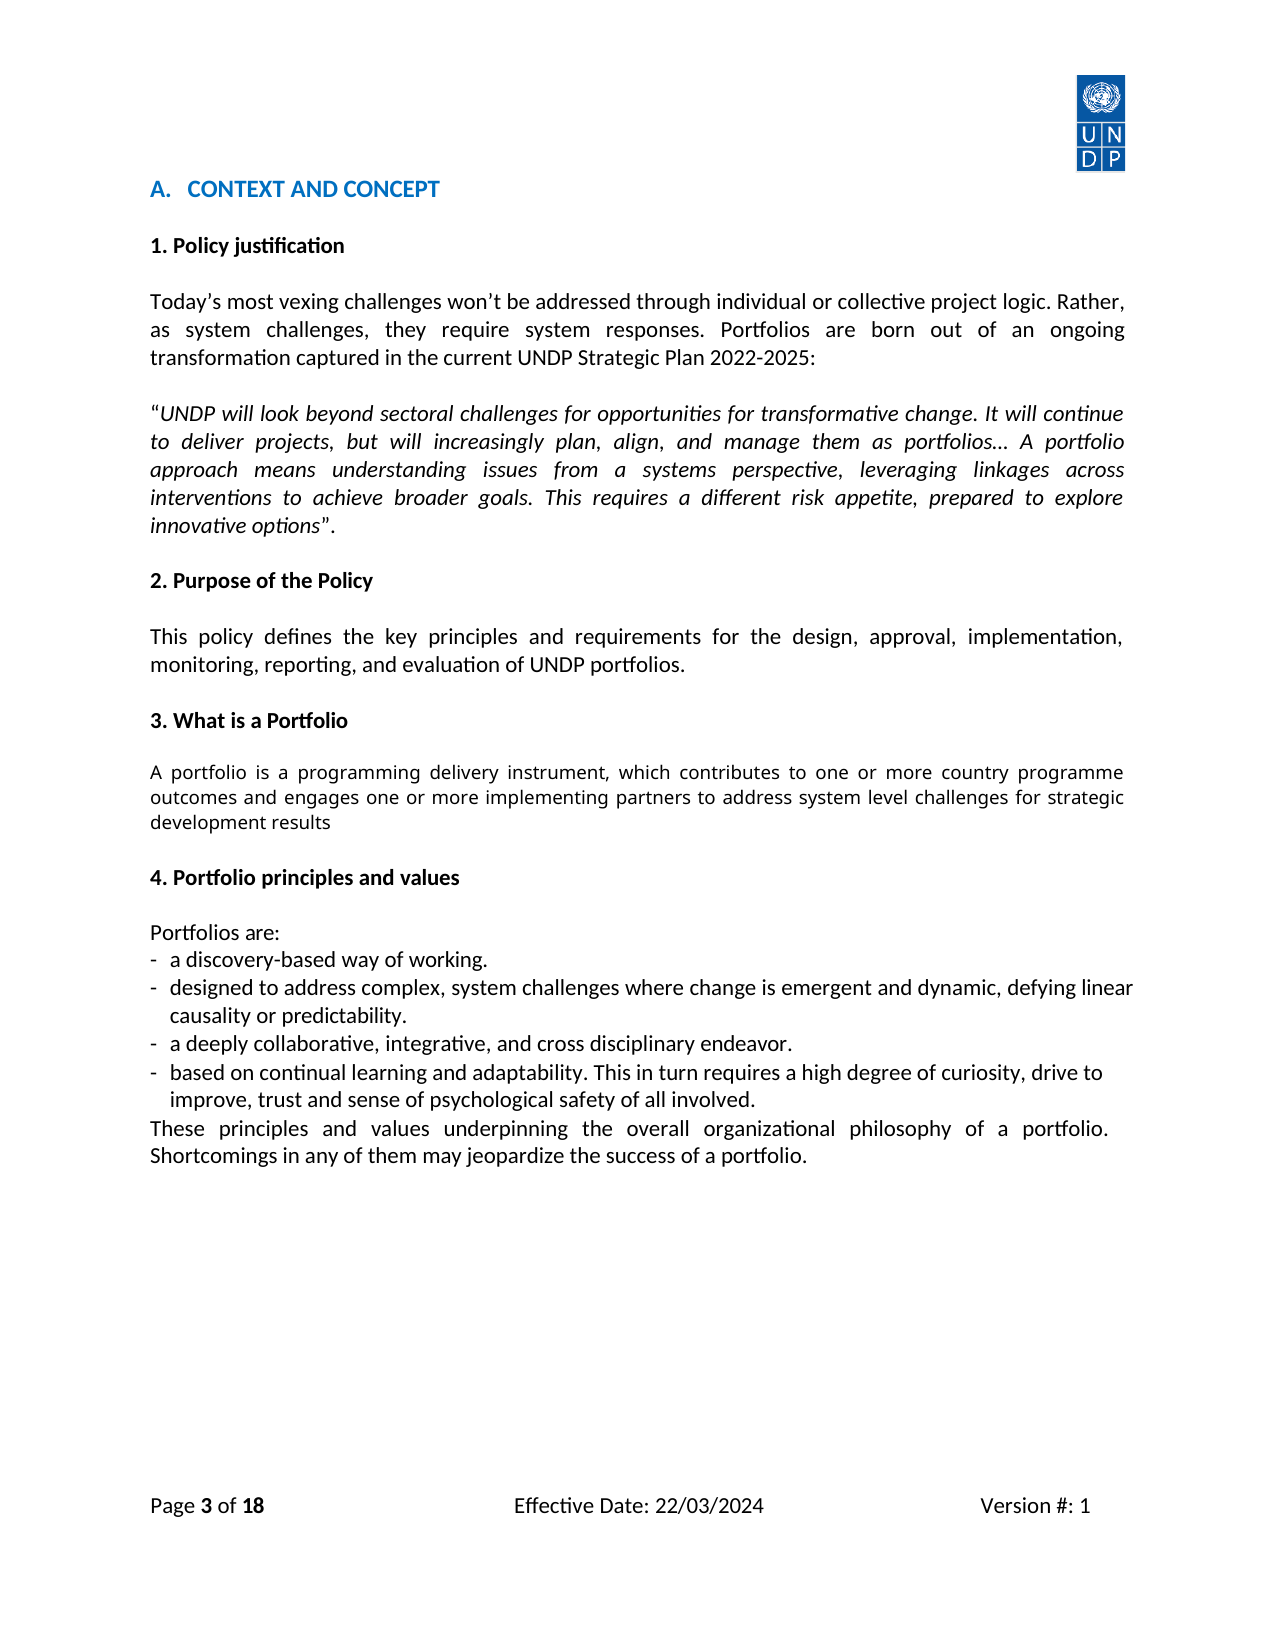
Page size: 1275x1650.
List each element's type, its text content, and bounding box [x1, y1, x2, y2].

list based on continual learning and adaptability. This in turn requires a high degree of curiosity, drive to improve, trust and sense of psychological safety of all involved. [150, 1058, 1124, 1114]
text Today’s most vexing challenges won’t be addressed through individual or collective project logic. Rather, as system challenges, they require system responses. Portfolios are born out of an ongoing transformation captured in the current UNDP Strategic Plan 2022-2025: [150, 287, 1125, 372]
list designed to address complex, system challenges where change is emergent and dynamic, defying linear [150, 973, 1202, 1001]
subtitle Purpose of the Policy [150, 566, 1202, 594]
subtitle CONTEXT AND CONCEPT [150, 173, 1202, 203]
list a discovery-based way of working. [150, 946, 1202, 973]
list a deeply collaborative, integrative, and cross disciplinary endeavor. [150, 1029, 1202, 1057]
text These principles and values underpinning the overall organizational philosophy of a portfolio. Shortcomings in any of them may jeopardize the success of a portfolio. [150, 1114, 1202, 1170]
subtitle Policy justification [150, 231, 1202, 259]
text Portfolios are: [150, 918, 1202, 946]
text “UNDP will look beyond sectoral challenges for opportunities for transformative change. It will continue to deliver projects, but will increasingly plan, align, and manage them as portfolios… A portfolio approach means understanding issues from a systems perspective, leveraging linkages across interventions to achieve broader goals. This requires a different risk appetite, prepared to explore innovative options”. [150, 399, 1126, 539]
text This policy defines the key principles and requirements for the design, approval, implementation, monitoring, reporting, and evaluation of UNDP portfolios. [150, 622, 1125, 678]
text A portfolio is a programming delivery instrument, which contributes to one or more country programme outcomes and engages one or more implementing partners to address system level challenges for strategic development results [150, 760, 1125, 835]
subtitle What is a Portfolio [150, 706, 1202, 734]
list Portfolio principles and values [150, 863, 1202, 891]
picture [1075, 75, 1125, 173]
text causality or predictability. [169, 1001, 1202, 1029]
